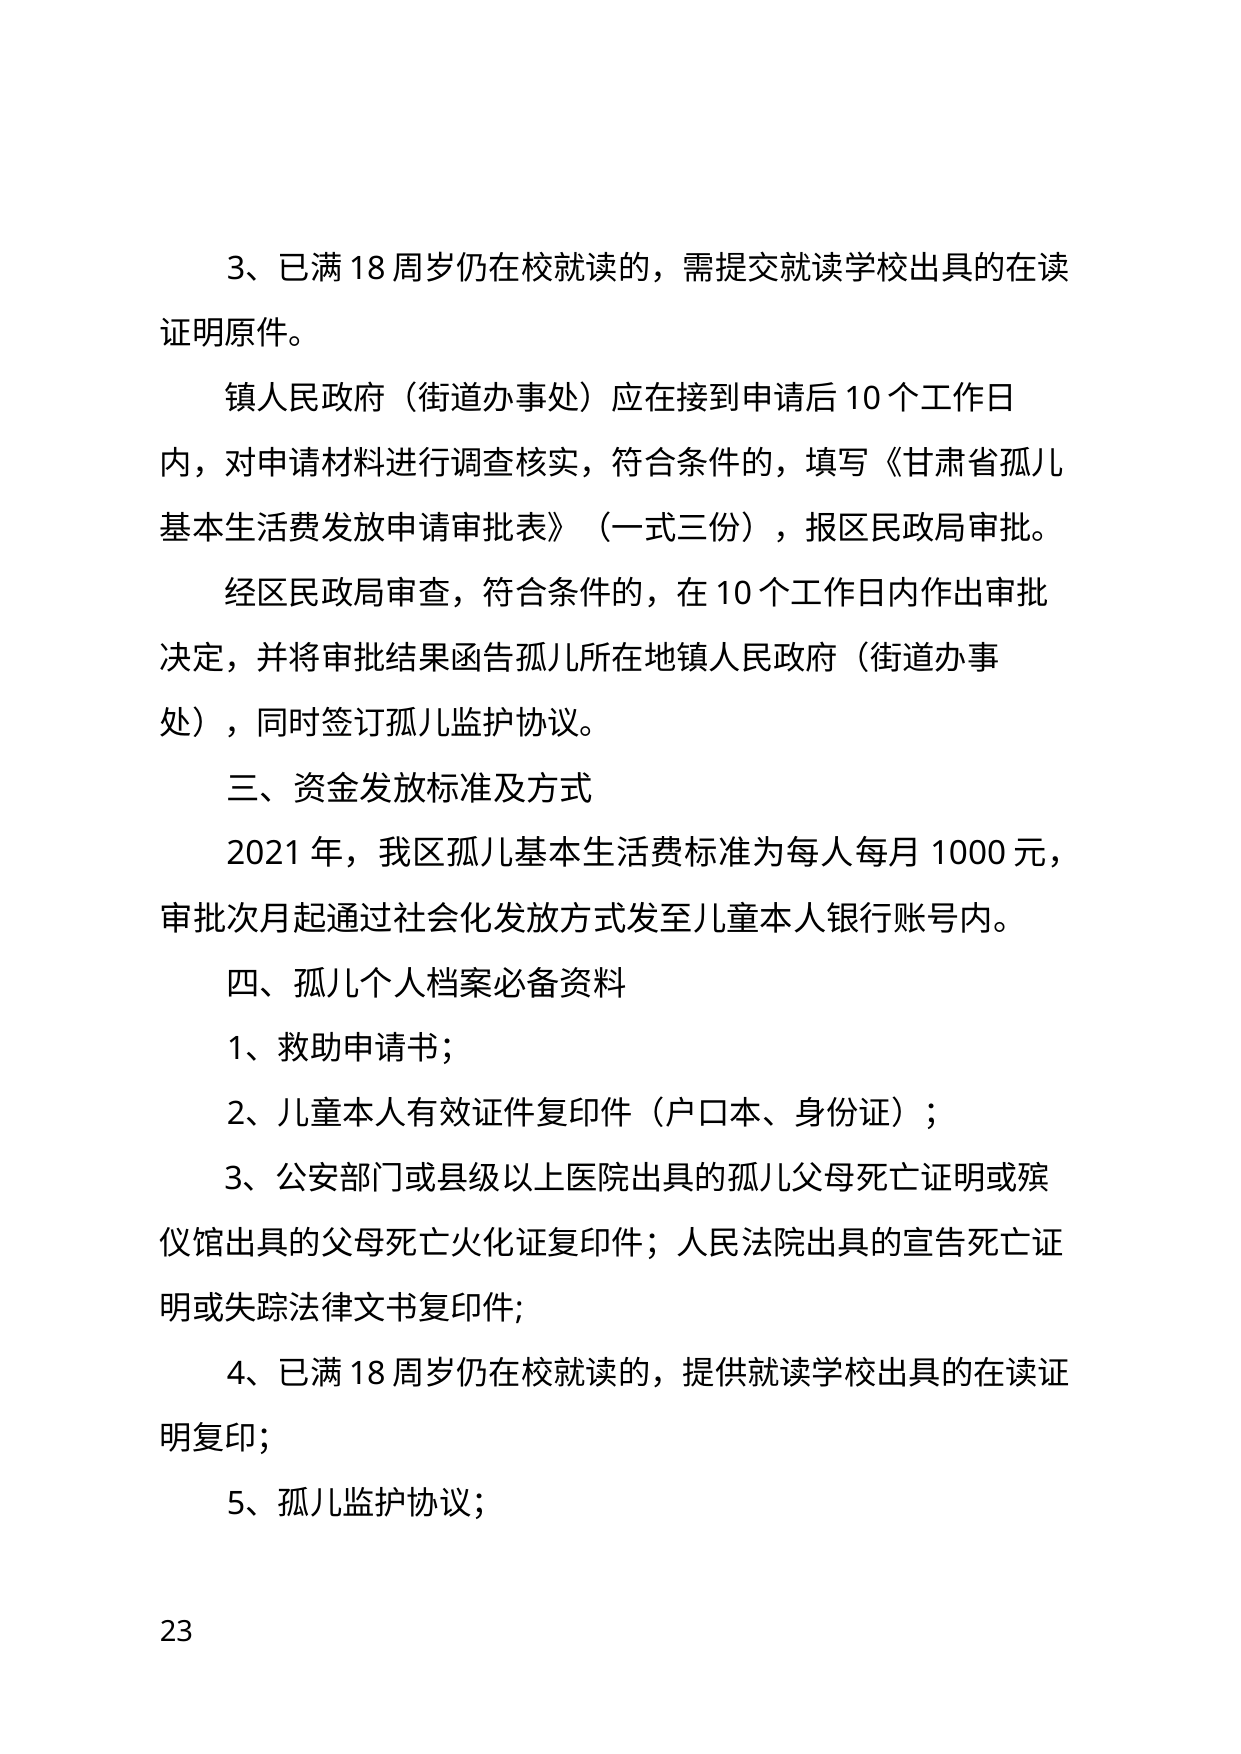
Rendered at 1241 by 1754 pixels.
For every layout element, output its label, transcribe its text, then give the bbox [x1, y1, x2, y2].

text 经区民政局审查，符合条件的，在10个工作日内作出审批决定，并将审批结果函告孤儿所在地镇人民政府（街道办事处），同时签订孤儿监护协议。 [159, 558, 1081, 753]
list 孤儿监护协议； [159, 1468, 1081, 1533]
list 1、救助申请书； [227, 1013, 1081, 1078]
list 四、孤儿个人档案必备资料 [159, 948, 1081, 1013]
text 三、资金发放标准及方式 [159, 753, 1081, 818]
list 3、公安部门或县级以上医院出具的孤儿父母死亡证明或殡仪馆出具的父母死亡火化证复印件；人民法院出具的宣告死亡证明或失踪法律文书复印件; [159, 1143, 1081, 1338]
text 镇人民政府（街道办事处）应在接到申请后10个工作日内，对申请材料进行调查核实，符合条件的，填写《甘肃省孤儿基本生活费发放申请审批表》（一式三份），报区民政局审批。 [159, 363, 1081, 558]
list 已满18周岁仍在校就读的，提供就读学校出具的在读证明复印； [159, 1338, 1081, 1468]
list 2、儿童本人有效证件复印件（户口本、身份证）； [227, 1078, 1081, 1143]
list 已满18周岁仍在校就读的，需提交就读学校出具的在读证明原件。 [159, 233, 1081, 363]
list 2021年，我区孤儿基本生活费标准为每人每月1000元，审批次月起通过社会化发放方式发至儿童本人银行账号内。 [159, 818, 1081, 948]
